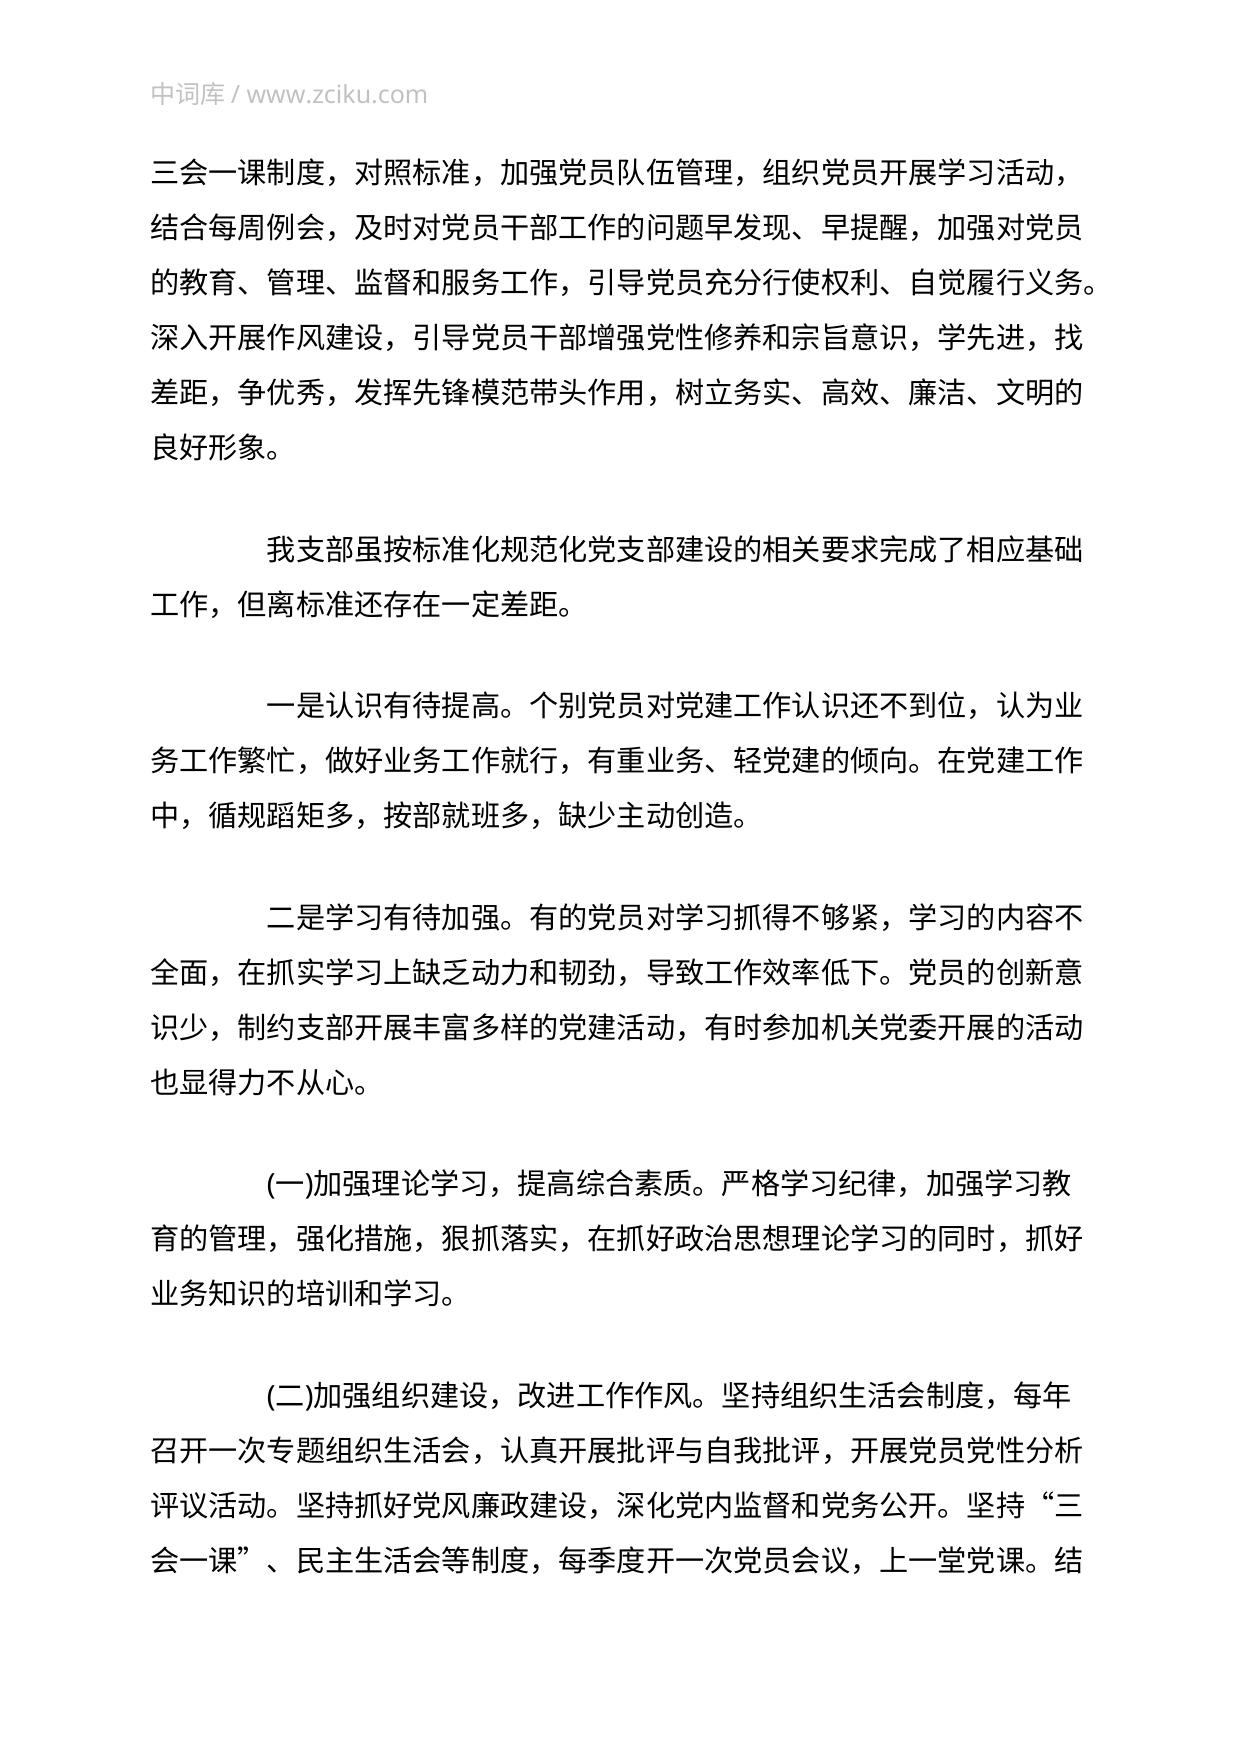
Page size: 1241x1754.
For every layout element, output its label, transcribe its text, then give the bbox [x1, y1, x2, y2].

text (一)加强理论学习，提高综合素质。严格学习纪律，加强学习教育的管理，强化措施，狠抓落实，在抓好政治思想理论学习的同时，抓好业务知识的培训和学习。 [150, 1161, 1090, 1313]
text 我支部虽按标准化规范化党支部建设的相关要求完成了相应基础工作，但离标准还存在一定差距。 [150, 526, 1090, 623]
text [150, 150, 1090, 467]
text 一是认识有待提高。个别党员对党建工作认识还不到位，认为业务工作繁忙，做好业务工作就行，有重业务、轻党建的倾向。在党建工作中，循规蹈矩多，按部就班多，缺少主动创造。 [150, 683, 1090, 835]
text 二是学习有待加强。有的党员对学习抓得不够紧，学习的内容不全面，在抓实学习上缺乏动力和韧劲，导致工作效率低下。党员的创新意识少，制约支部开展丰富多样的党建活动，有时参加机关党委开展的活动也显得力不从心。 [150, 894, 1090, 1101]
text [150, 1373, 1090, 1580]
